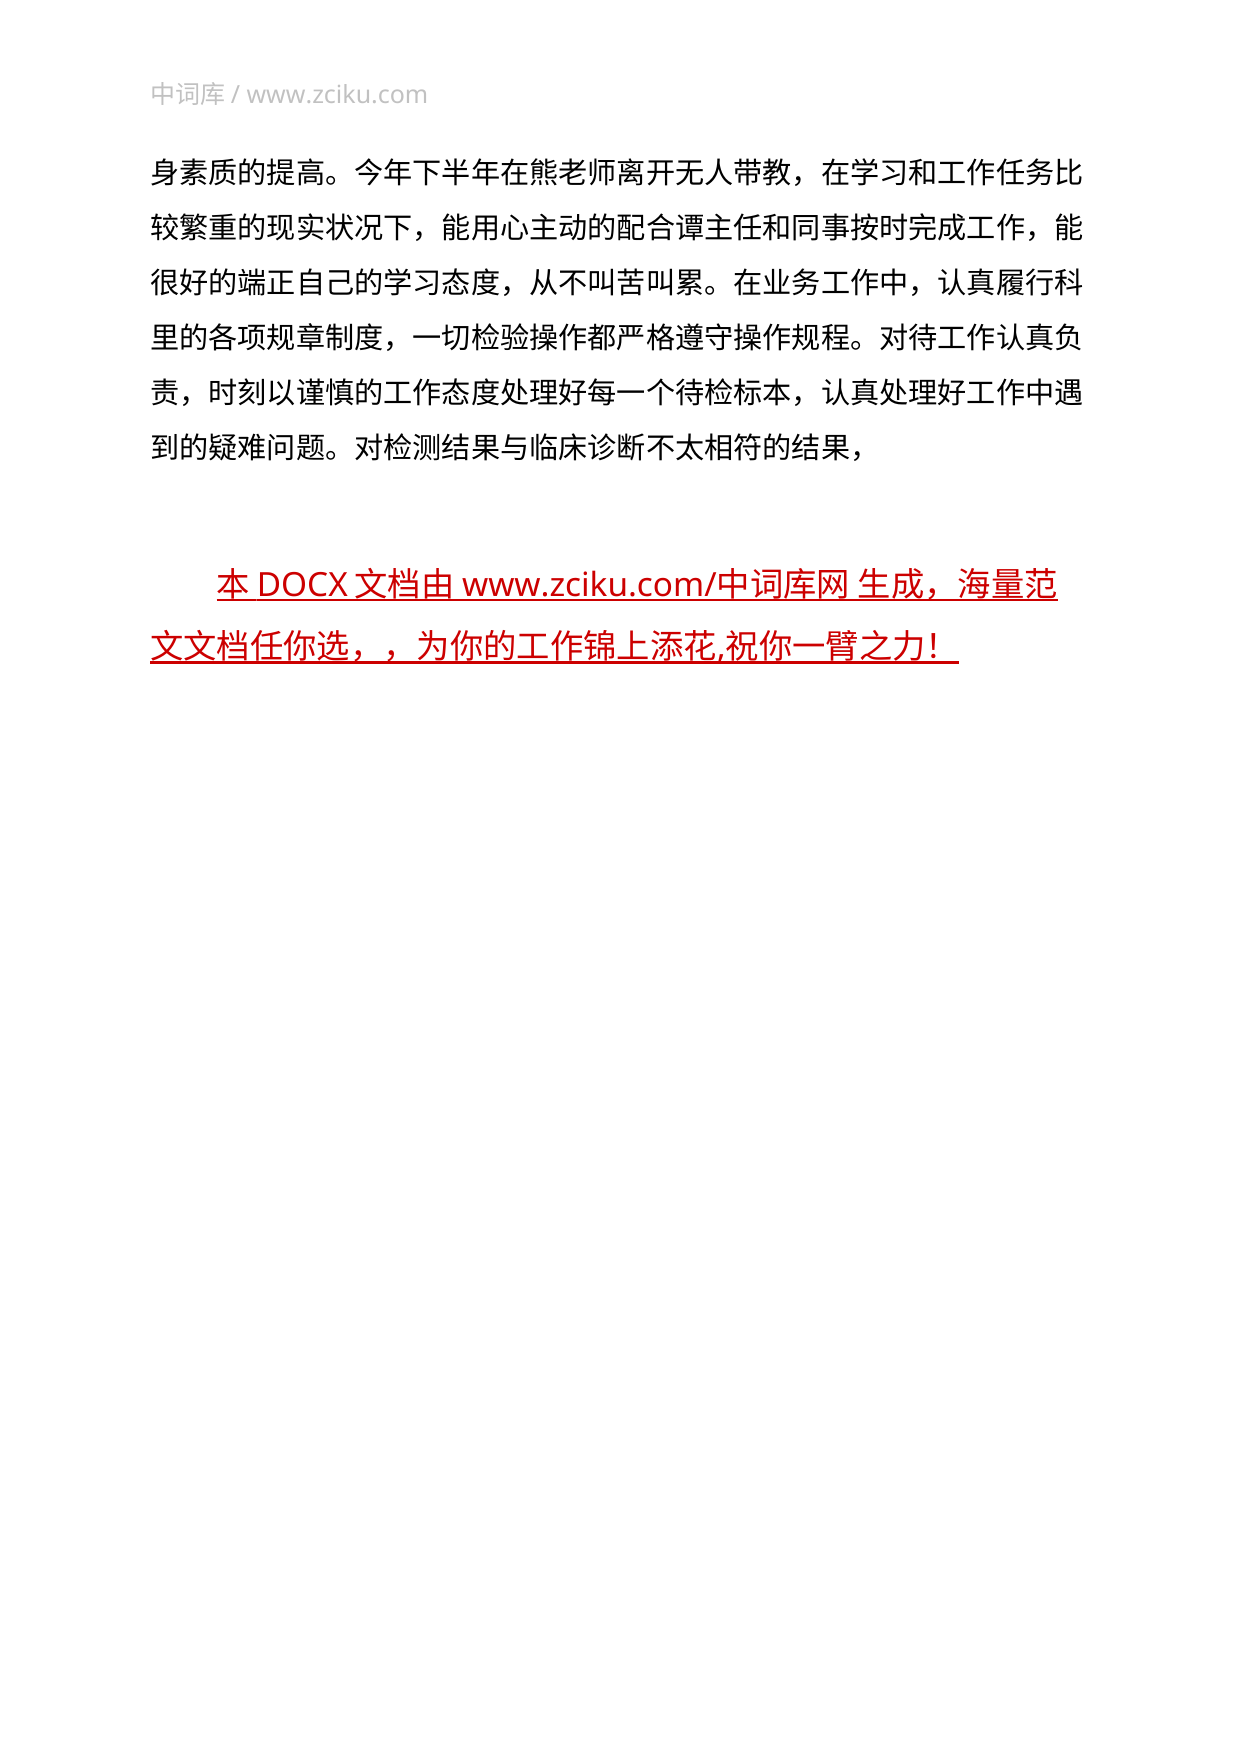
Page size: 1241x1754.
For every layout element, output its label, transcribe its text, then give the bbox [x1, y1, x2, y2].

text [150, 150, 1090, 467]
text 本DOCX文档由 www.zciku.com/中词库网 生成，海量范文文档任你选，，为你的工作锦上添花,祝你一臂之力！ [150, 557, 1090, 669]
